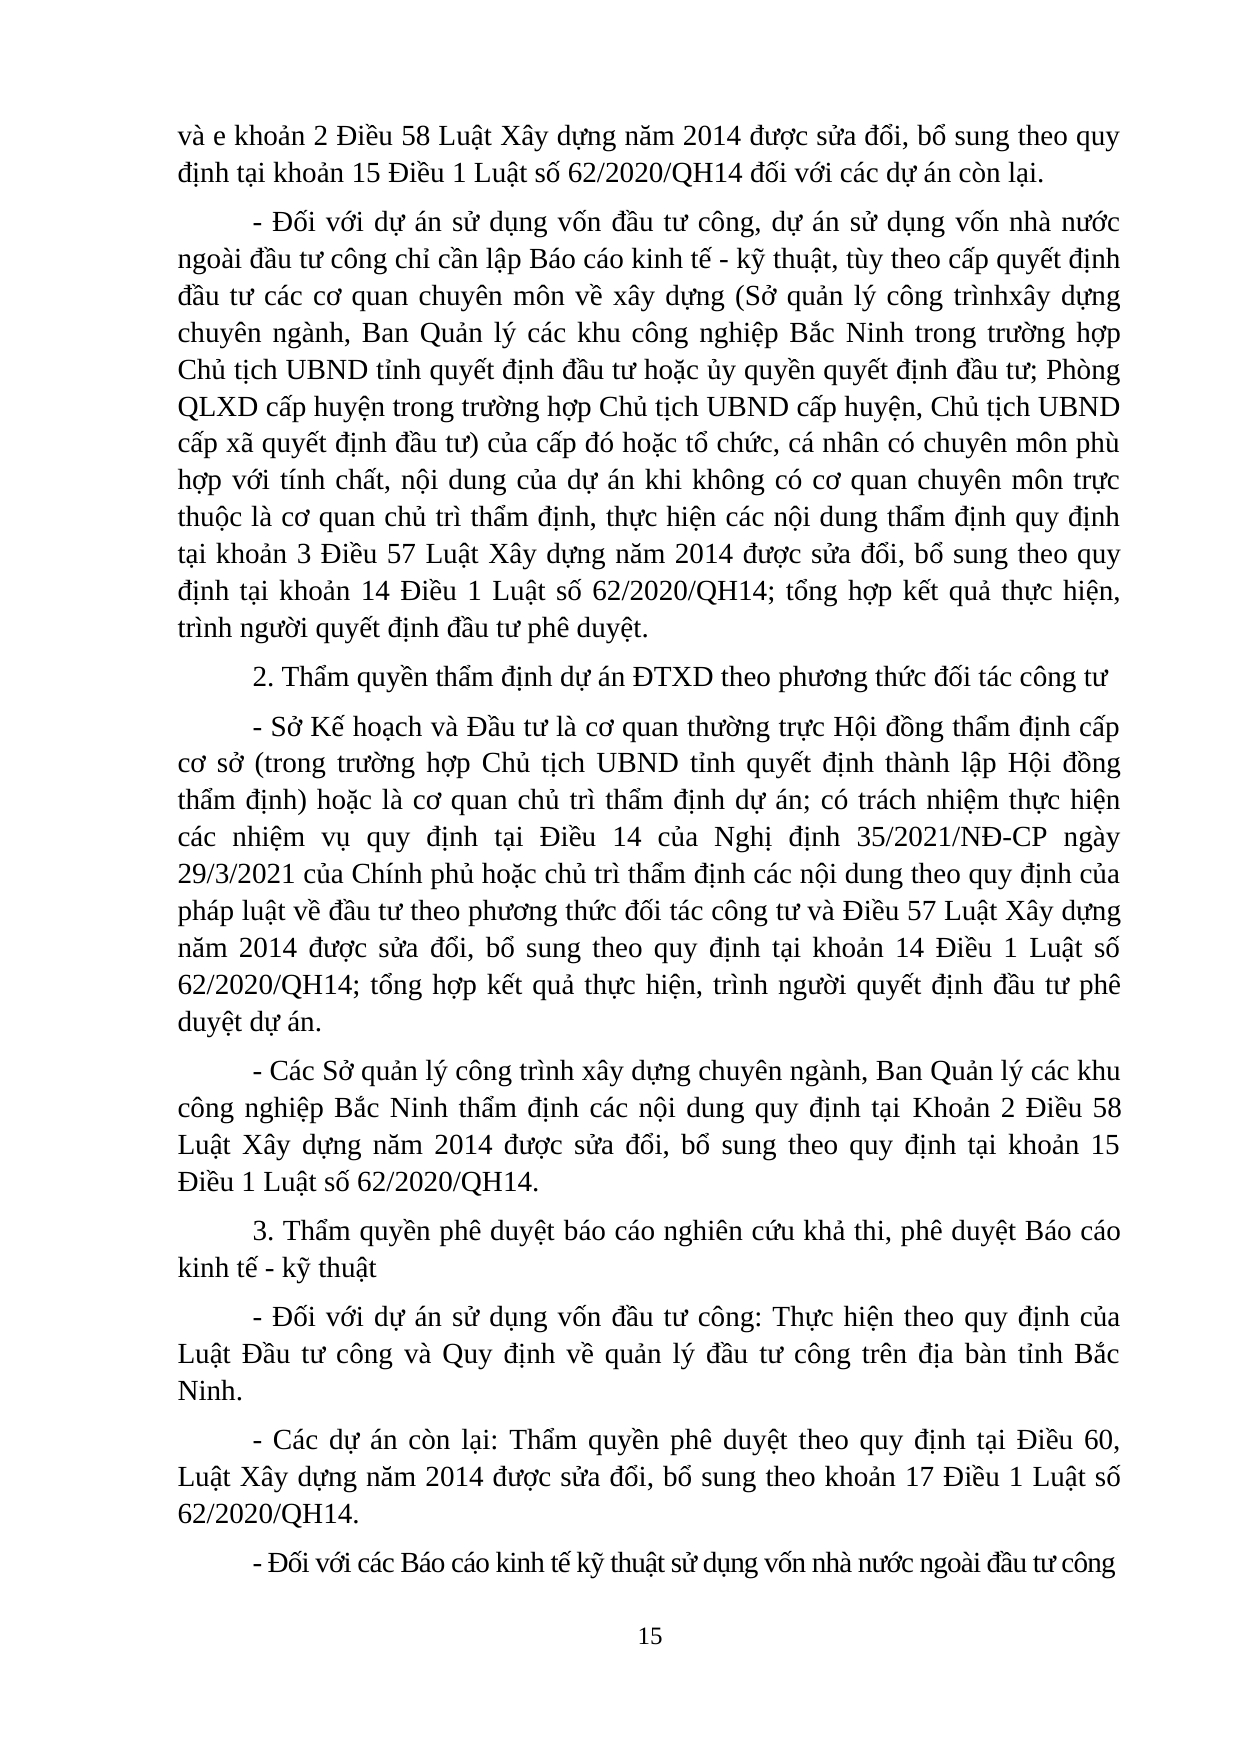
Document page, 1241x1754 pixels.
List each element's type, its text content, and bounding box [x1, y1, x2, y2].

text - Đối với dự án sử dụng vốn đầu tư công, dự án sử dụng vốn nhà nước ngoài đầu tư công chỉ cần lập Báo cáo kinh tế - kỹ thuật, tùy theo cấp quyết định đầu tư các cơ quan chuyên môn về xây dựng (Sở quản lý công trìnhxây dựng chuyên ngành, Ban Quản lý các khu công nghiệp Bắc Ninh trong trường hợp Chủ tịch UBND tỉnh quyết định đầu tư hoặc ủy quyền quyết định đầu tư; Phòng QLXD cấp huyện trong trường hợp Chủ tịch UBND cấp huyện, Chủ tịch UBND cấp xã quyết định đầu tư) của cấp đó hoặc tổ chức, cá nhân có chuyên môn phù hợp với tính chất, nội dung của dự án khi không có cơ quan chuyên môn trực thuộc là cơ quan chủ trì thẩm định, thực hiện các nội dung thẩm định quy định tại khoản 3 Điều 57 Luật Xây dựng năm 2014 được sửa đổi, bổ sung theo quy định tại khoản 14 Điều 1 Luật số 62/2020/QH14; tổng hợp kết quả thực hiện, trình người quyết định đầu tư phê duyệt. [177, 204, 1122, 643]
text - Đối với dự án sử dụng vốn đầu tư công: Thực hiện theo quy định của Luật Đầu tư công và Quy định về quản lý đầu tư công trên địa bàn tỉnh Bắc Ninh. [177, 1299, 1122, 1407]
text - Đối với các Báo cáo kinh tế kỹ thuật sử dụng vốn nhà nước ngoài đầu tư công [177, 1546, 1122, 1579]
text 3. Thẩm quyền phê duyệt báo cáo nghiên cứu khả thi, phê duyệt Báo cáo kinh tế - kỹ thuật [177, 1213, 1122, 1283]
text - Sở Kế hoạch và Đầu tư là cơ quan thường trực Hội đồng thẩm định cấp cơ sở (trong trường hợp Chủ tịch UBND tỉnh quyết định thành lập Hội đồng thẩm định) hoặc là cơ quan chủ trì thẩm định dự án; có trách nhiệm thực hiện các nhiệm vụ quy định tại Điều 14 của Nghị định 35/2021/NĐ-CP ngày 29/3/2021 của Chính phủ hoặc chủ trì thẩm định các nội dung theo quy định của pháp luật về đầu tư theo phương thức đối tác công tư và Điều 57 Luật Xây dựng năm 2014 được sửa đổi, bổ sung theo quy định tại khoản 14 Điều 1 Luật số 62/2020/QH14; tổng hợp kết quả thực hiện, trình người quyết định đầu tư phê duyệt dự án. [177, 709, 1122, 1037]
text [177, 118, 1122, 188]
text 2. Thẩm quyền thẩm định dự án ĐTXD theo phương thức đối tác công tư [177, 659, 1122, 693]
text - Các Sở quản lý công trình xây dựng chuyên ngành, Ban Quản lý các khu công nghiệp Bắc Ninh thẩm định các nội dung quy định tại Khoản 2 Điều 58 Luật Xây dựng năm 2014 được sửa đổi, bổ sung theo quy định tại khoản 15 Điều 1 Luật số 62/2020/QH14. [177, 1053, 1122, 1197]
text - Các dự án còn lại: Thẩm quyền phê duyệt theo quy định tại Điều 60, Luật Xây dựng năm 2014 được sửa đổi, bổ sung theo khoản 17 Điều 1 Luật số 62/2020/QH14. [177, 1422, 1122, 1530]
